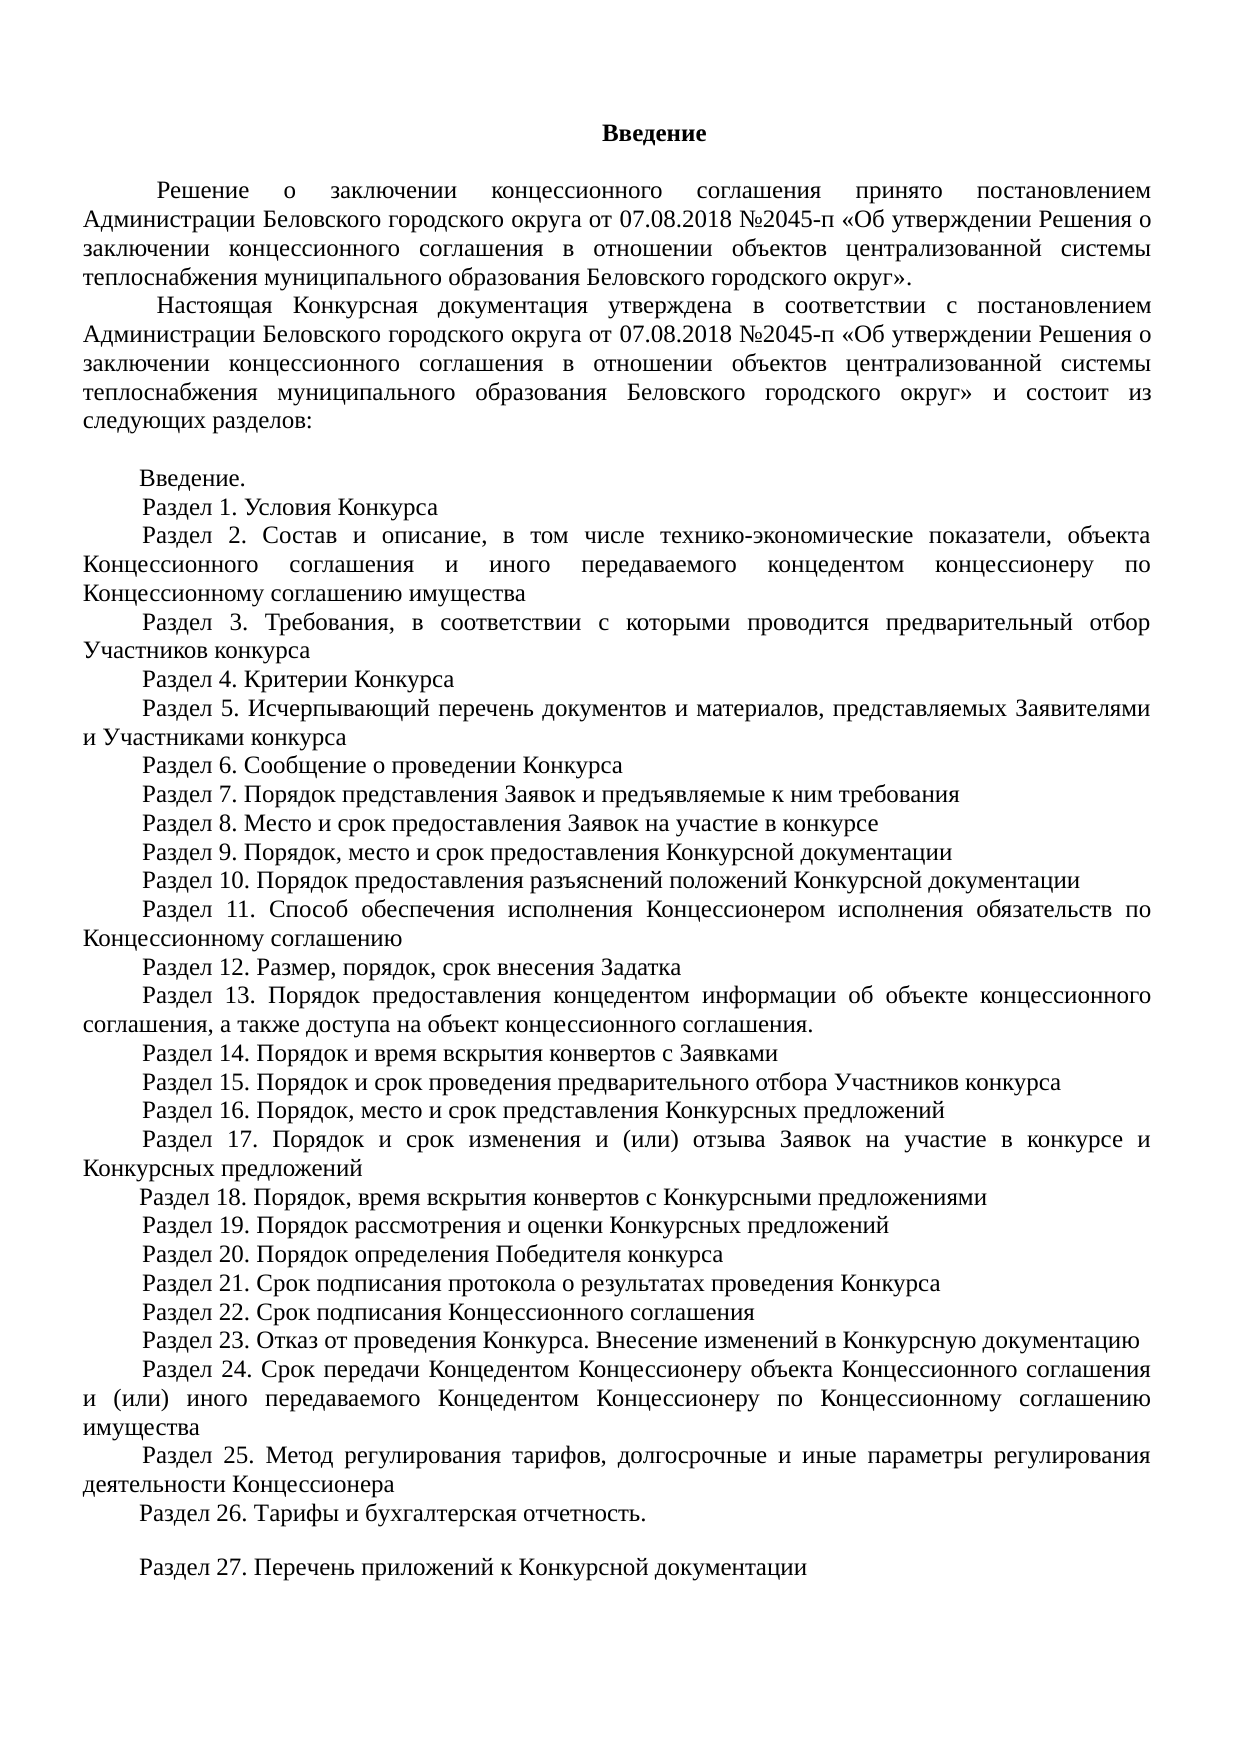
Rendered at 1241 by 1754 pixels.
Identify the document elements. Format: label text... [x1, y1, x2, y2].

text Решение о заключении концессионного соглашения принято постановлением Администрации Беловского городского округа от 07.08.2018 №2045-п «Об утверждении Решения о заключении концессионного соглашения в отношении объектов централизованной системы теплоснабжения муниципального образования Беловского городского округ». [83, 176, 1152, 291]
text Раздел 13. Порядок предоставления концедентом информации об объекте концессионного соглашения, а также доступа на объект концессионного соглашения. [83, 981, 1152, 1038]
text Раздел 7. Порядок представления Заявок и предъявляемые к ним требования [83, 779, 1152, 808]
text Раздел 8. Место и срок предоставления Заявок на участие в конкурсе [83, 808, 1152, 837]
text Настоящая Конкурсная документация утверждена в соответствии с постановлением Администрации Беловского городского округа от 07.08.2018 №2045-п «Об утверждении Решения о заключении концессионного соглашения в отношении объектов централизованной системы теплоснабжения муниципального образования Беловского городского округ» и состоит из следующих разделов: [83, 291, 1152, 434]
text Раздел 14. Порядок и время вскрытия конвертов с Заявками [83, 1038, 1152, 1067]
text Раздел 6. Сообщение о проведении Конкурса [83, 751, 1152, 779]
text Раздел 10. Порядок предоставления разъяснений положений Конкурсной документации [83, 866, 1152, 894]
text Раздел 17. Порядок и срок изменения и (или) отзыва Заявок на участие в конкурсе и Конкурсных предложений [83, 1124, 1152, 1182]
text Раздел 18. Порядок, время вскрытия конвертов с Конкурсными предложениями [83, 1182, 1152, 1211]
text Раздел 20. Порядок определения Победителя конкурса [83, 1239, 1152, 1268]
text Раздел 1. Условия Конкурса [83, 492, 1152, 521]
text Раздел 11. Способ обеспечения исполнения Концессионером исполнения обязательств по Концессионному соглашению [83, 894, 1152, 952]
text Раздел 16. Порядок, место и срок представления Конкурсных предложений [83, 1096, 1152, 1124]
text Раздел 19. Порядок рассмотрения и оценки Конкурсных предложений [83, 1211, 1152, 1239]
text Раздел 4. Критерии Конкурса [83, 664, 1152, 693]
text Введение [83, 118, 1152, 147]
text Раздел 21. Срок подписания протокола о результатах проведения Конкурса [83, 1268, 1152, 1297]
text Раздел 22. Срок подписания Концессионного соглашения [83, 1297, 1152, 1326]
text Раздел 3. Требования, в соответствии с которыми проводится предварительный отбор Участников конкурса [83, 607, 1152, 664]
text Раздел 26. Тарифы и бухгалтерская отчетность. [83, 1498, 1152, 1527]
text Раздел 2. Состав и описание, в том числе технико-экономические показатели, объекта Концессионного соглашения и иного передаваемого концедентом концессионеру по Концессионному соглашению имущества [83, 521, 1152, 607]
text Раздел 15. Порядок и срок проведения предварительного отбора Участников конкурса [83, 1067, 1152, 1096]
text Введение. [83, 463, 1152, 492]
text Раздел 12. Размер, порядок, срок внесения Задатка [83, 952, 1152, 981]
text Раздел 27. Перечень приложений к Конкурсной документации [83, 1552, 1152, 1581]
text Раздел 25. Метод регулирования тарифов, долгосрочные и иные параметры регулирования деятельности Концессионера [83, 1441, 1152, 1498]
text Раздел 23. Отказ от проведения Конкурса. Внесение изменений в Конкурсную документацию [83, 1326, 1152, 1354]
text Раздел 24. Срок передачи Концедентом Концессионеру объекта Концессионного соглашения и (или) иного передаваемого Концедентом Концессионеру по Концессионному соглашению имущества [83, 1354, 1152, 1441]
text Раздел 9. Порядок, место и срок предоставления Конкурсной документации [83, 837, 1152, 866]
text Раздел 5. Исчерпывающий перечень документов и материалов, представляемых Заявителями и Участниками конкурса [83, 693, 1152, 751]
